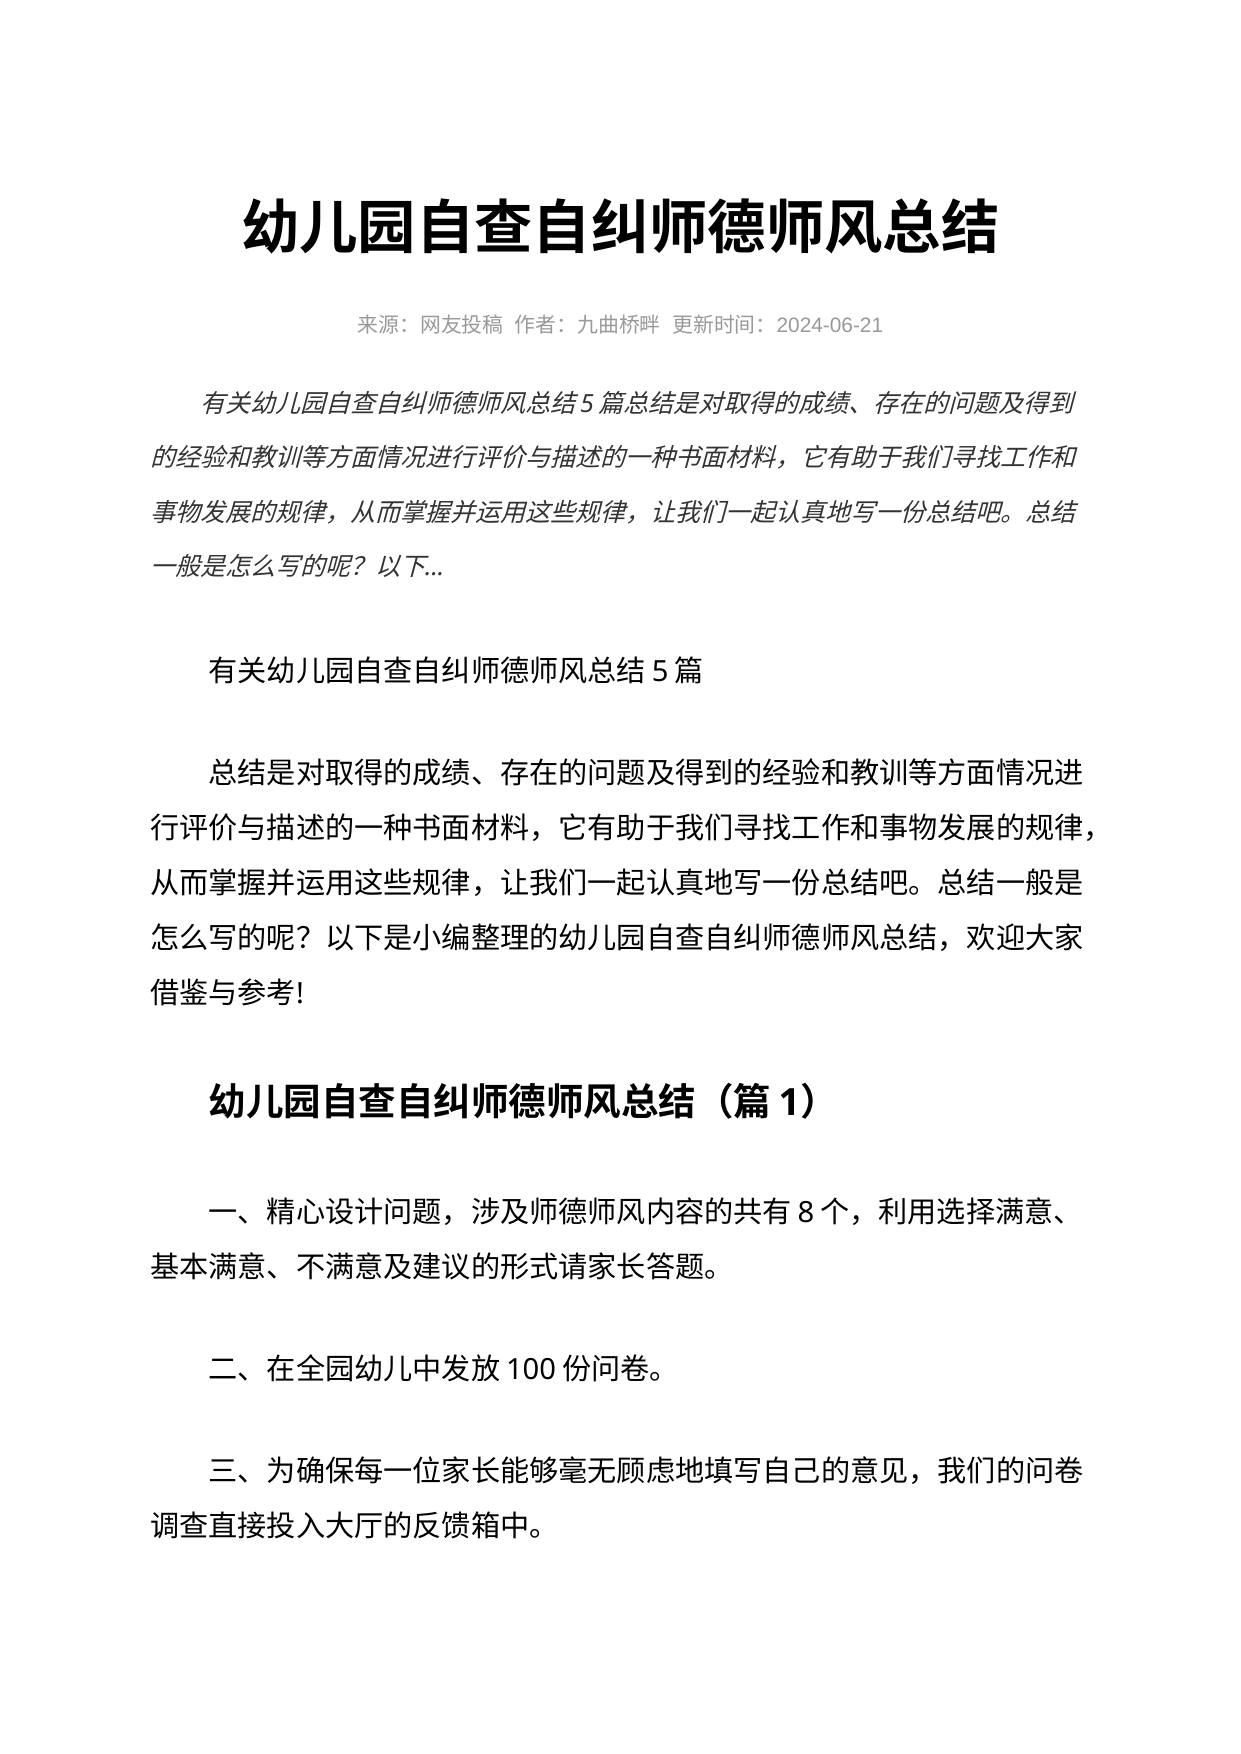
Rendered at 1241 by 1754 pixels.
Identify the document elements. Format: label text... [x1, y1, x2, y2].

text 二、在全园幼儿中发放100份问卷。 [150, 1346, 1090, 1388]
text 一、精心设计问题，涉及师德师风内容的共有8个，利用选择满意、基本满意、不满意及建议的形式请家长答题。 [150, 1189, 1090, 1286]
text 来源：网友投稿 作者：九曲桥畔 更新时间：2024-06-21 [150, 313, 1090, 337]
subtitle 幼儿园自查自纠师德师风总结 [150, 181, 1090, 266]
text 三、为确保每一位家长能够毫无顾虑地填写自己的意见，我们的问卷调查直接投入大厅的反馈箱中。 [150, 1448, 1090, 1545]
text 有关幼儿园自查自纠师德师风总结5篇总结是对取得的成绩、存在的问题及得到的经验和教训等方面情况进行评价与描述的一种书面材料，它有助于我们寻找工作和事物发展的规律，从而掌握并运用这些规律，让我们一起认真地写一份总结吧。总结一般是怎么写的呢？以下... [150, 383, 1090, 583]
text 有关幼儿园自查自纠师德师风总结5篇 [150, 648, 1090, 690]
text 总结是对取得的成绩、存在的问题及得到的经验和教训等方面情况进行评价与描述的一种书面材料，它有助于我们寻找工作和事物发展的规律，从而掌握并运用这些规律，让我们一起认真地写一份总结吧。总结一般是怎么写的呢？以下是小编整理的幼儿园自查自纠师德师风总结，欢迎大家借鉴与参考! [150, 750, 1090, 1012]
text 幼儿园自查自纠师德师风总结（篇1） [150, 1071, 1090, 1126]
